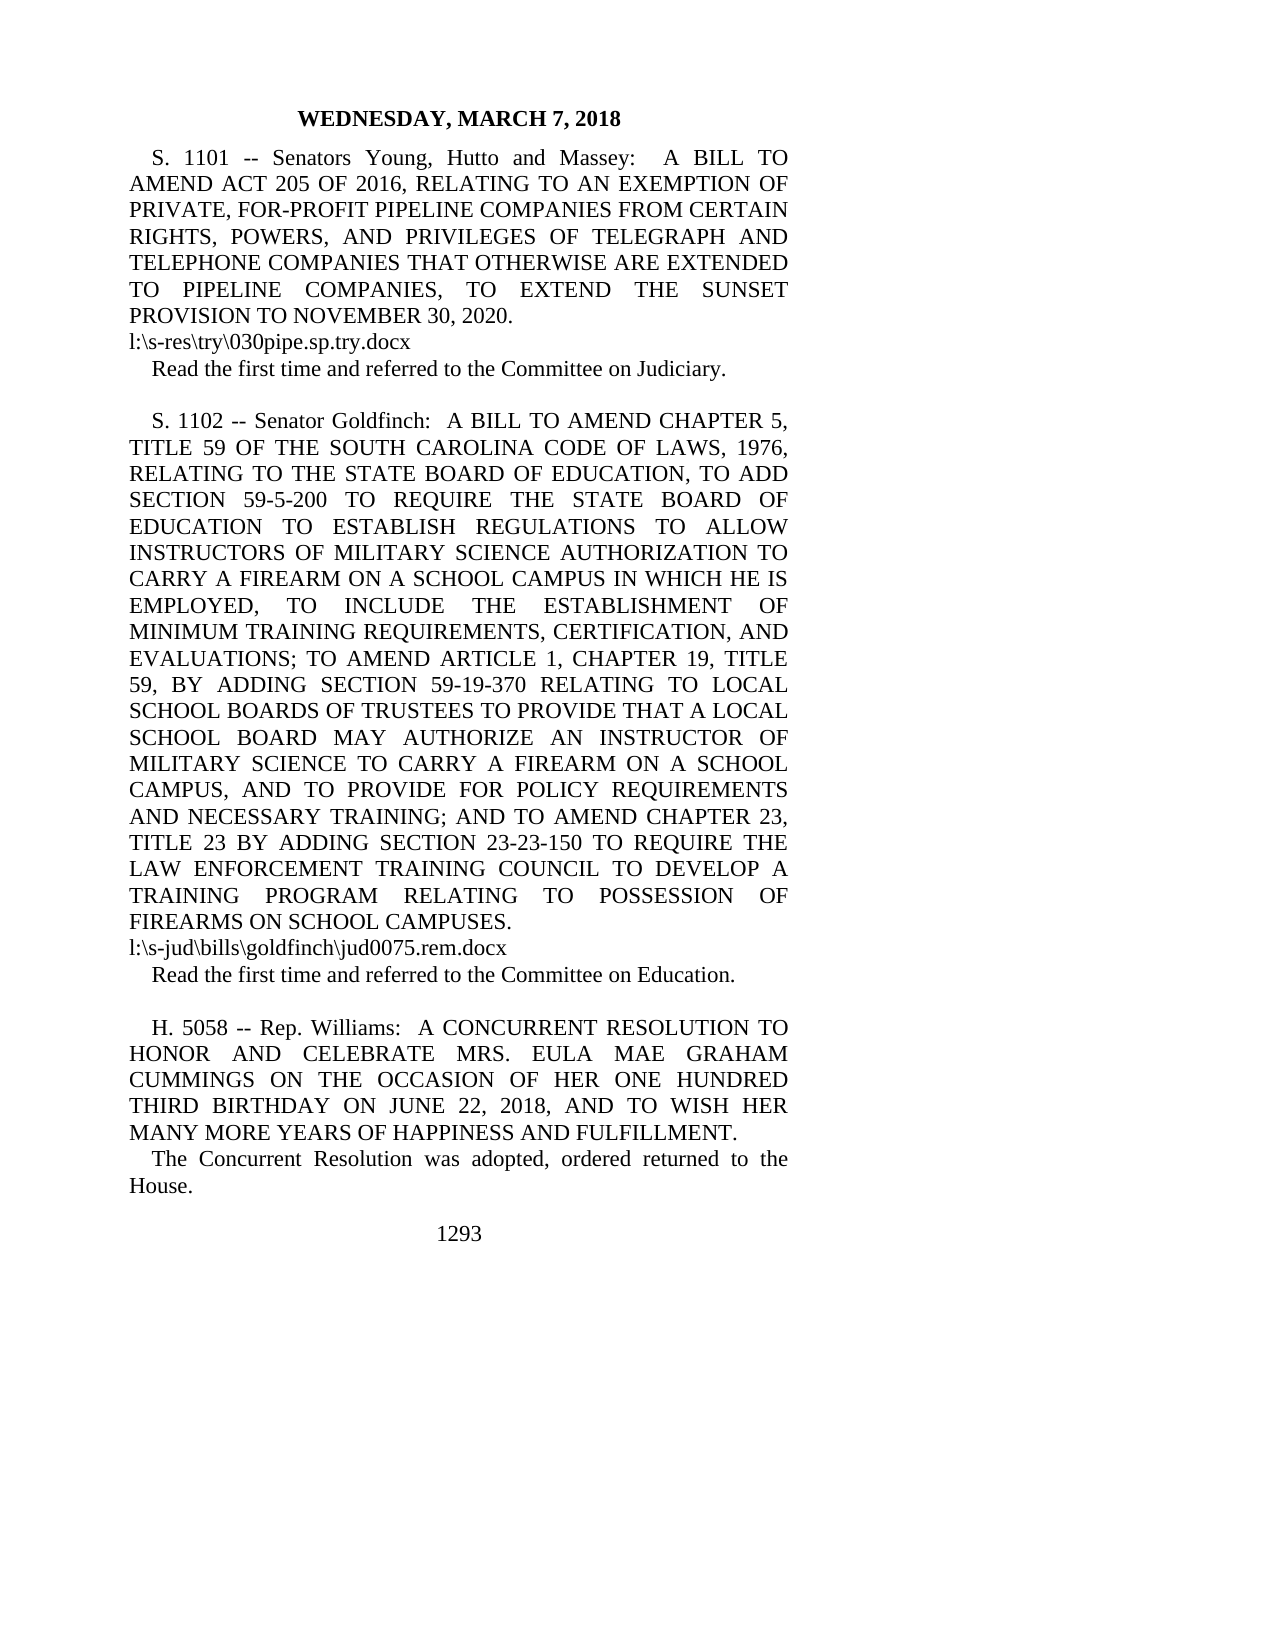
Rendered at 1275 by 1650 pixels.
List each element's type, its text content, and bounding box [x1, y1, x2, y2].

text l:\s-jud\bills\goldfinch\jud0075.rem.docx [129, 934, 789, 961]
text S. 1102 -- Senator Goldfinch: A BILL TO AMEND CHAPTER 5, TITLE 59 OF THE SOUTH CAROLINA CODE OF LAWS, 1976, RELATING TO THE STATE BOARD OF EDUCATION, TO ADD SECTION 59-5-200 TO REQUIRE THE STATE BOARD OF EDUCATION TO ESTABLISH REGULATIONS TO ALLOW INSTRUCTORS OF MILITARY SCIENCE AUTHORIZATION TO CARRY A FIREARM ON A SCHOOL CAMPUS IN WHICH HE IS EMPLOYED, TO INCLUDE THE ESTABLISHMENT OF MINIMUM TRAINING REQUIREMENTS, CERTIFICATION, AND EVALUATIONS; TO AMEND ARTICLE 1, CHAPTER 19, TITLE 59, BY ADDING SECTION 59-19-370 RELATING TO LOCAL SCHOOL BOARDS OF TRUSTEES TO PROVIDE THAT A LOCAL SCHOOL BOARD MAY AUTHORIZE AN INSTRUCTOR OF MILITARY SCIENCE TO CARRY A FIREARM ON A SCHOOL CAMPUS, AND TO PROVIDE FOR POLICY REQUIREMENTS AND NECESSARY TRAINING; AND TO AMEND CHAPTER 23, TITLE 23 BY ADDING SECTION 23-23-150 TO REQUIRE THE LAW ENFORCEMENT TRAINING COUNCIL TO DEVELOP A TRAINING PROGRAM RELATING TO POSSESSION OF FIREARMS ON SCHOOL CAMPUSES. [129, 407, 789, 934]
text The Concurrent Resolution was adopted, ordered returned to the House. [129, 1145, 789, 1198]
text Read the first time and referred to the Committee on Education. [129, 961, 789, 987]
text Read the first time and referred to the Committee on Judiciary. [129, 355, 789, 381]
text S. 1101 -- Senators Young, Hutto and Massey: A BILL TO AMEND ACT 205 OF 2016, RELATING TO AN EXEMPTION OF PRIVATE, FOR-PROFIT PIPELINE COMPANIES FROM CERTAIN RIGHTS, POWERS, AND PRIVILEGES OF TELEGRAPH AND TELEPHONE COMPANIES THAT OTHERWISE ARE EXTENDED TO PIPELINE COMPANIES, TO EXTEND THE SUNSET PROVISION TO NOVEMBER 30, 2020. [129, 144, 789, 328]
text l:\s-res\try\030pipe.sp.try.docx [129, 328, 789, 355]
text H. 5058 -- Rep. Williams: A CONCURRENT RESOLUTION TO HONOR AND CELEBRATE MRS. EULA MAE GRAHAM CUMMINGS ON THE OCCASION OF HER ONE HUNDRED THIRD BIRTHDAY ON JUNE 22, 2018, AND TO WISH HER MANY MORE YEARS OF HAPPINESS AND FULFILLMENT. [129, 1013, 789, 1145]
